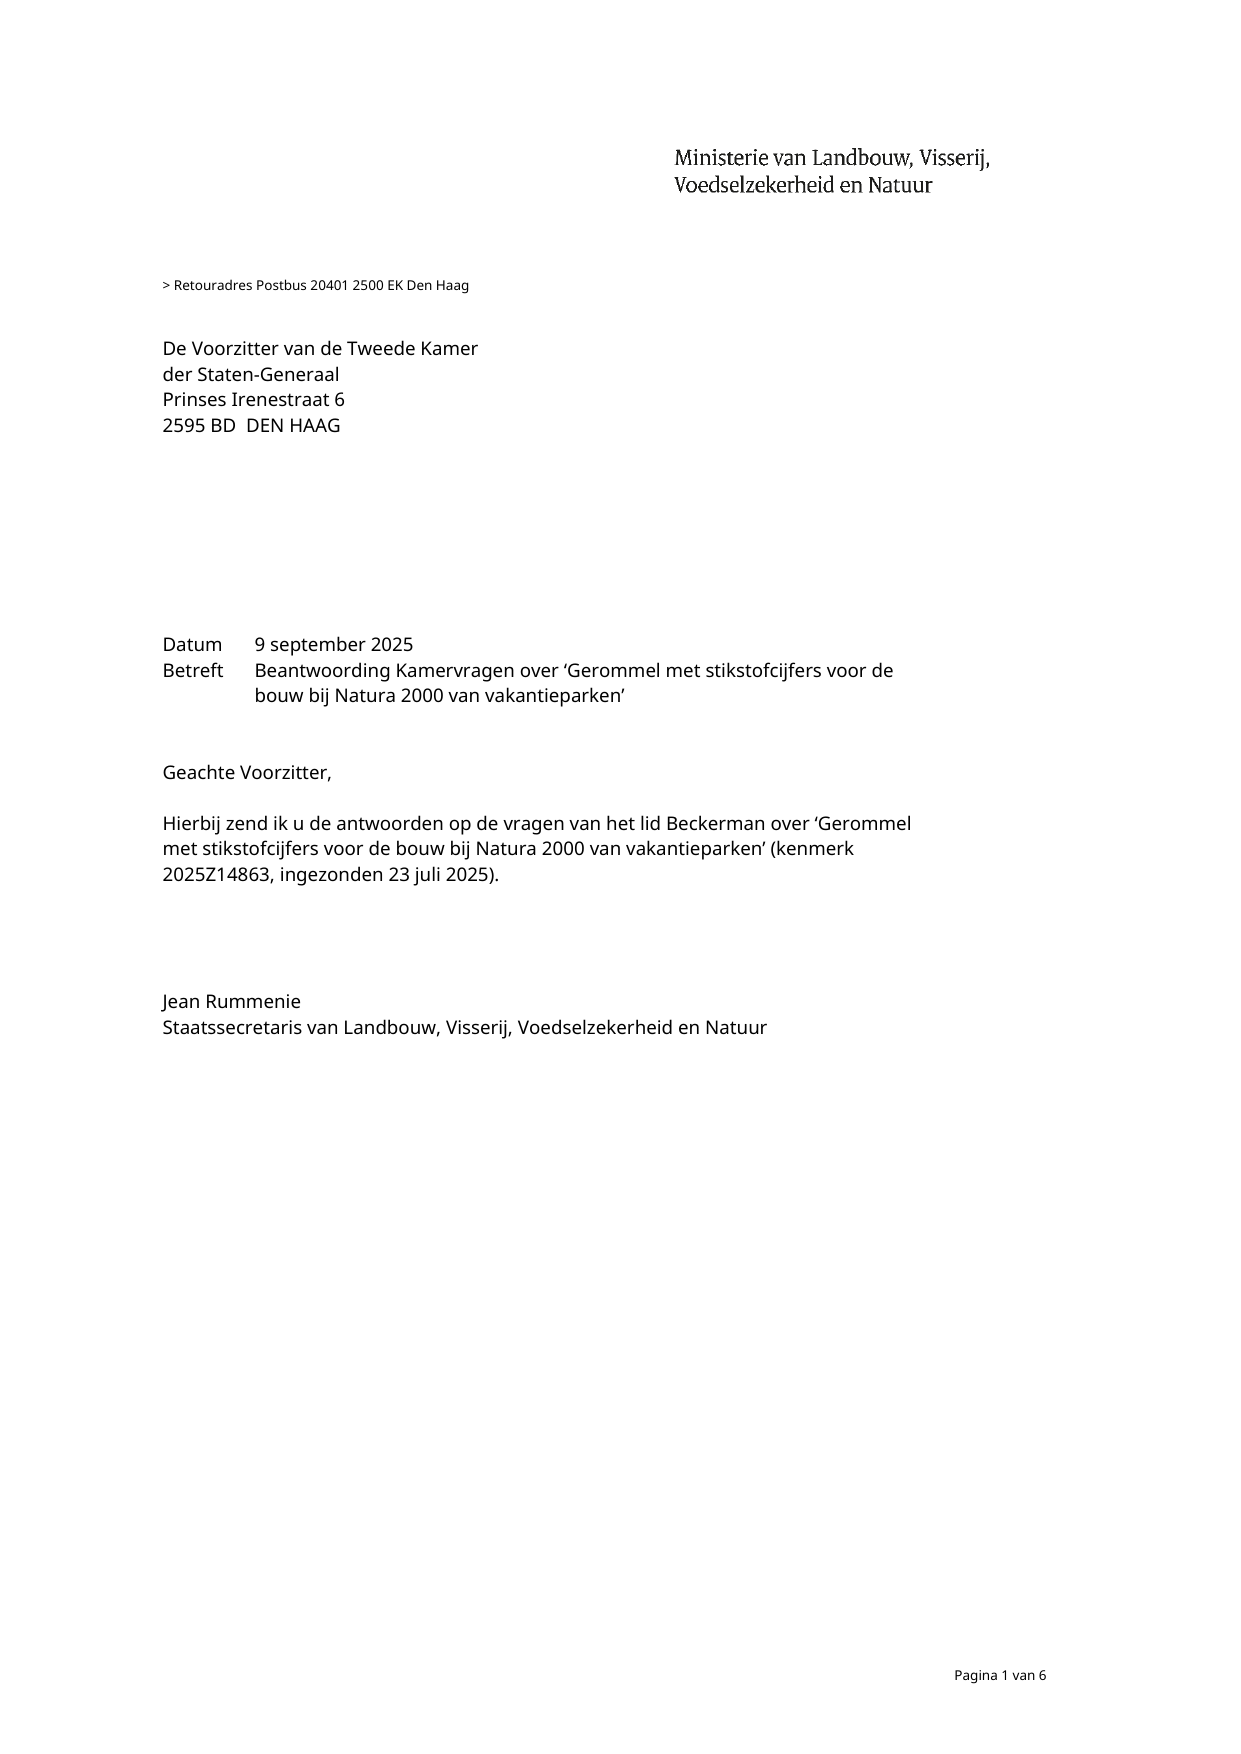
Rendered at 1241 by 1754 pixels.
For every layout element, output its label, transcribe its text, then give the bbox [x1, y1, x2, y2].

text Staatssecretaris van Landbouw, Visserij, Voedselzekerheid en Natuur [162, 1014, 947, 1040]
text Geachte Voorzitter, [162, 759, 947, 810]
text Hierbij zend ik u de antwoorden op de vragen van het lid Beckerman over ‘Gerommel met stikstofcijfers voor de bouw bij Natura 2000 van vakantieparken’ (kenmerk 2025Z14863, ingezonden 23 juli 2025). [162, 810, 947, 887]
picture [657, 0, 1042, 260]
text Jean Rummenie [162, 989, 947, 1014]
